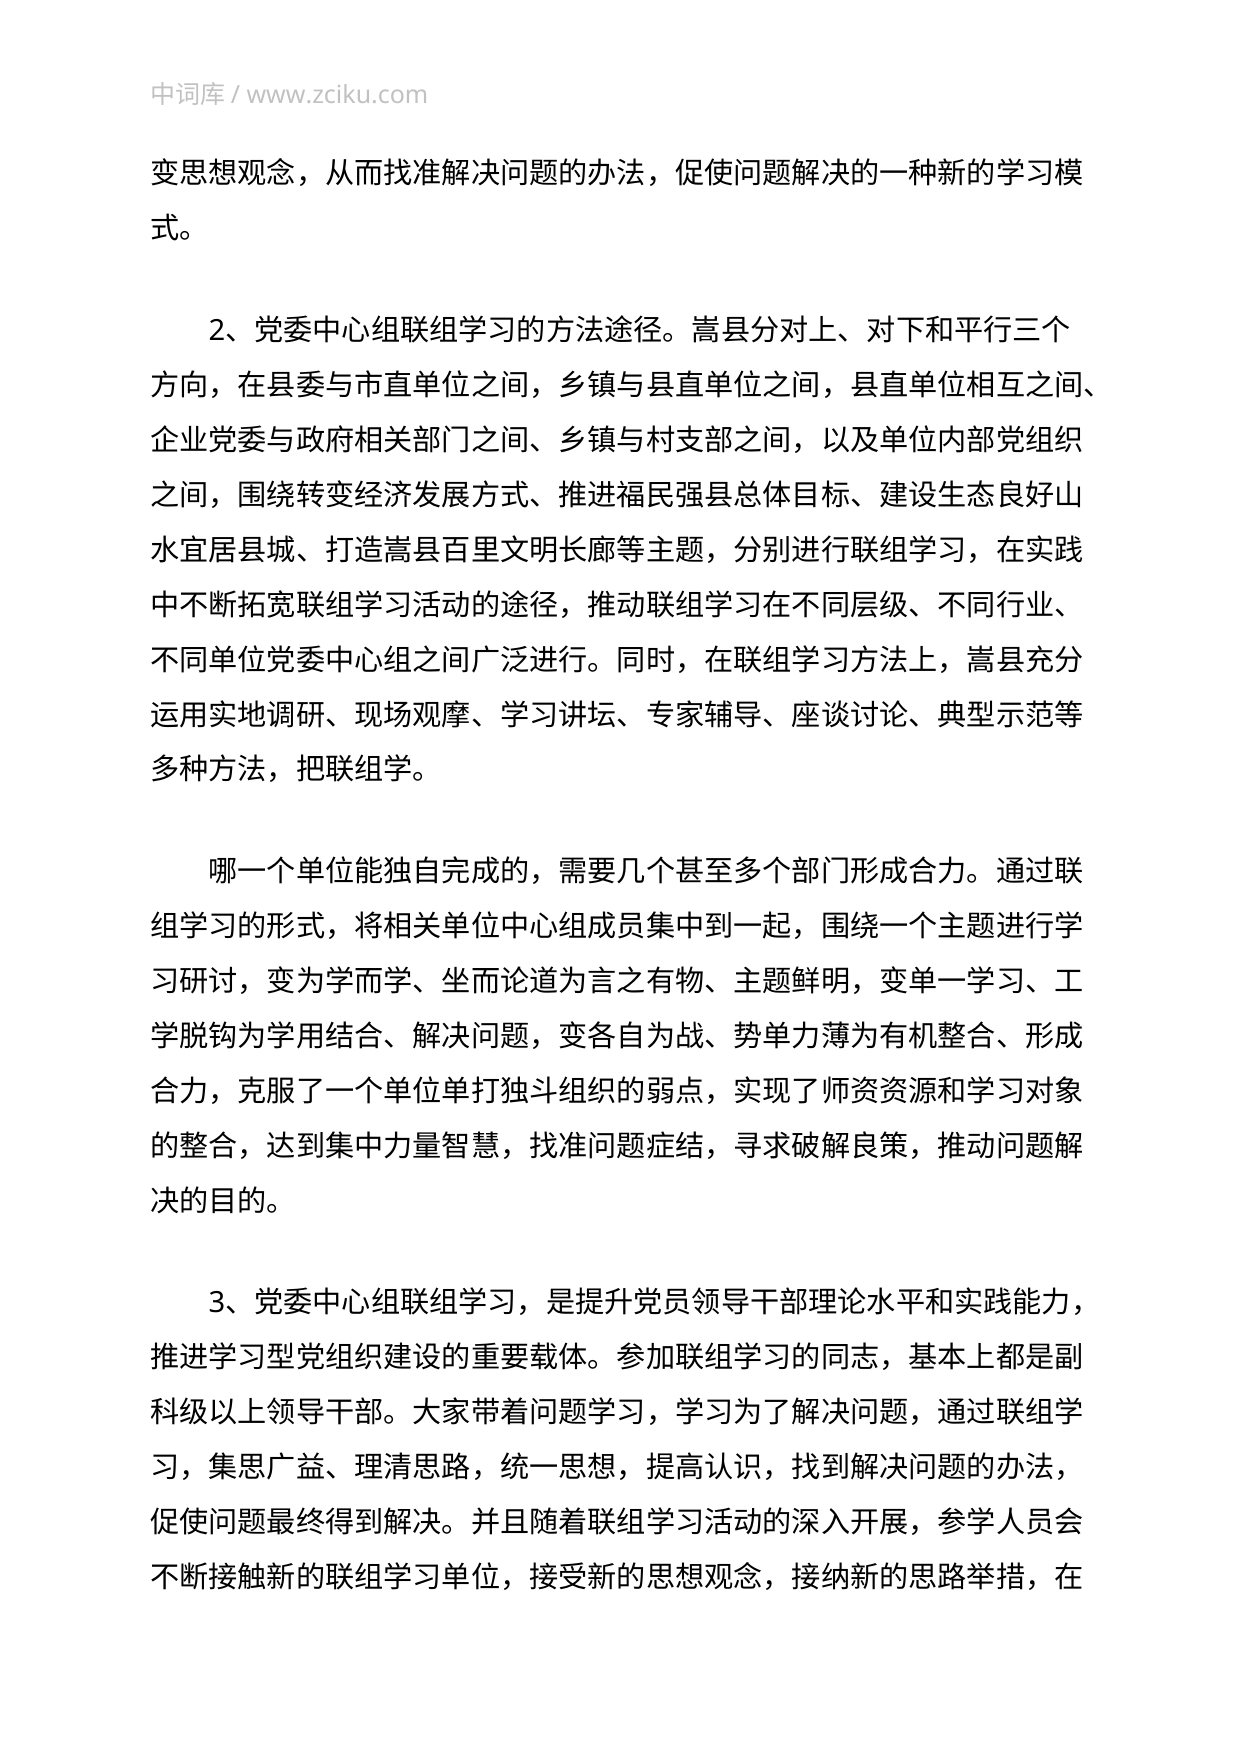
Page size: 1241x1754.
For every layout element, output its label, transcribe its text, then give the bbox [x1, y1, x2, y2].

text 哪一个单位能独自完成的，需要几个甚至多个部门形成合力。通过联组学习的形式，将相关单位中心组成员集中到一起，围绕一个主题进行学习研讨，变为学而学、坐而论道为言之有物、主题鲜明，变单一学习、工学脱钩为学用结合、解决问题，变各自为战、势单力薄为有机整合、形成合力，克服了一个单位单打独斗组织的弱点，实现了师资资源和学习对象的整合，达到集中力量智慧，找准问题症结，寻求破解良策，推动问题解决的目的。 [150, 848, 1090, 1219]
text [150, 150, 1090, 247]
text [150, 1279, 1090, 1596]
text 2、党委中心组联组学习的方法途径。嵩县分对上、对下和平行三个方向，在县委与市直单位之间，乡镇与县直单位之间，县直单位相互之间、企业党委与政府相关部门之间、乡镇与村支部之间，以及单位内部党组织之间，围绕转变经济发展方式、推进福民强县总体目标、建设生态良好山水宜居县城、打造嵩县百里文明长廊等主题，分别进行联组学习，在实践中不断拓宽联组学习活动的途径，推动联组学习在不同层级、不同行业、不同单位党委中心组之间广泛进行。同时，在联组学习方法上，嵩县充分运用实地调研、现场观摩、学习讲坛、专家辅导、座谈讨论、典型示范等多种方法，把联组学。 [150, 307, 1090, 788]
